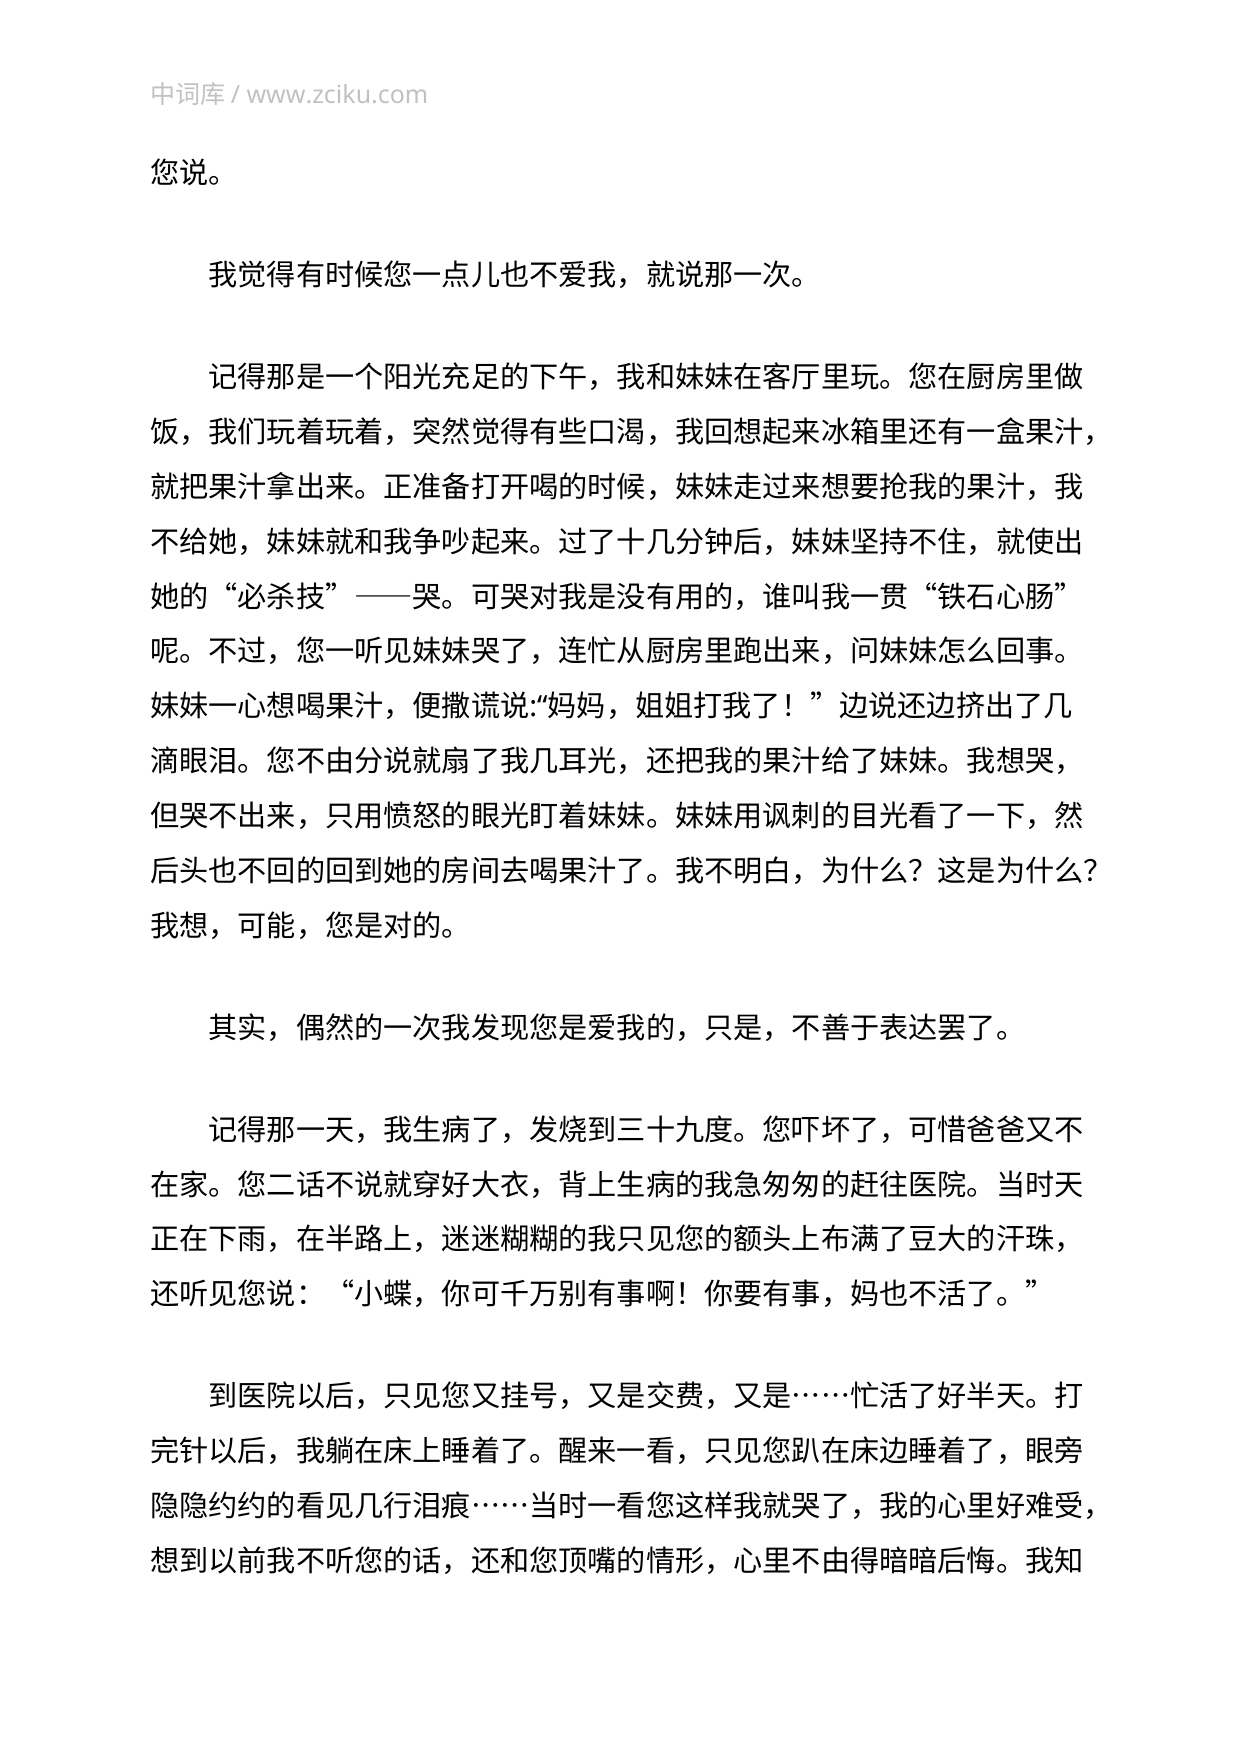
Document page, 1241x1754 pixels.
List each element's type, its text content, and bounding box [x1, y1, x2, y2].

text 记得那是一个阳光充足的下午，我和妹妹在客厅里玩。您在厨房里做饭，我们玩着玩着，突然觉得有些口渴，我回想起来冰箱里还有一盒果汁，就把果汁拿出来。正准备打开喝的时候，妹妹走过来想要抢我的果汁，我不给她，妹妹就和我争吵起来。过了十几分钟后，妹妹坚持不住，就使出她的“必杀技”——哭。可哭对我是没有用的，谁叫我一贯“铁石心肠”呢。不过，您一听见妹妹哭了，连忙从厨房里跑出来，问妹妹怎么回事。妹妹一心想喝果汁，便撒谎说:“妈妈，姐姐打我了！”边说还边挤出了几滴眼泪。您不由分说就扇了我几耳光，还把我的果汁给了妹妹。我想哭，但哭不出来，只用愤怒的眼光盯着妹妹。妹妹用讽刺的目光看了一下，然后头也不回的回到她的房间去喝果汁了。我不明白，为什么？这是为什么？我想，可能，您是对的。 [150, 353, 1090, 945]
text 记得那一天，我生病了，发烧到三十九度。您吓坏了，可惜爸爸又不在家。您二话不说就穿好大衣，背上生病的我急匆匆的赶往医院。当时天正在下雨，在半路上，迷迷糊糊的我只见您的额头上布满了豆大的汗珠，还听见您说：“小蝶，你可千万别有事啊！你要有事，妈也不活了。” [150, 1106, 1090, 1313]
text 我觉得有时候您一点儿也不爱我，就说那一次。 [150, 252, 1090, 294]
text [150, 1373, 1090, 1579]
text 其实，偶然的一次我发现您是爱我的，只是，不善于表达罢了。 [150, 1004, 1090, 1047]
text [150, 150, 1090, 192]
